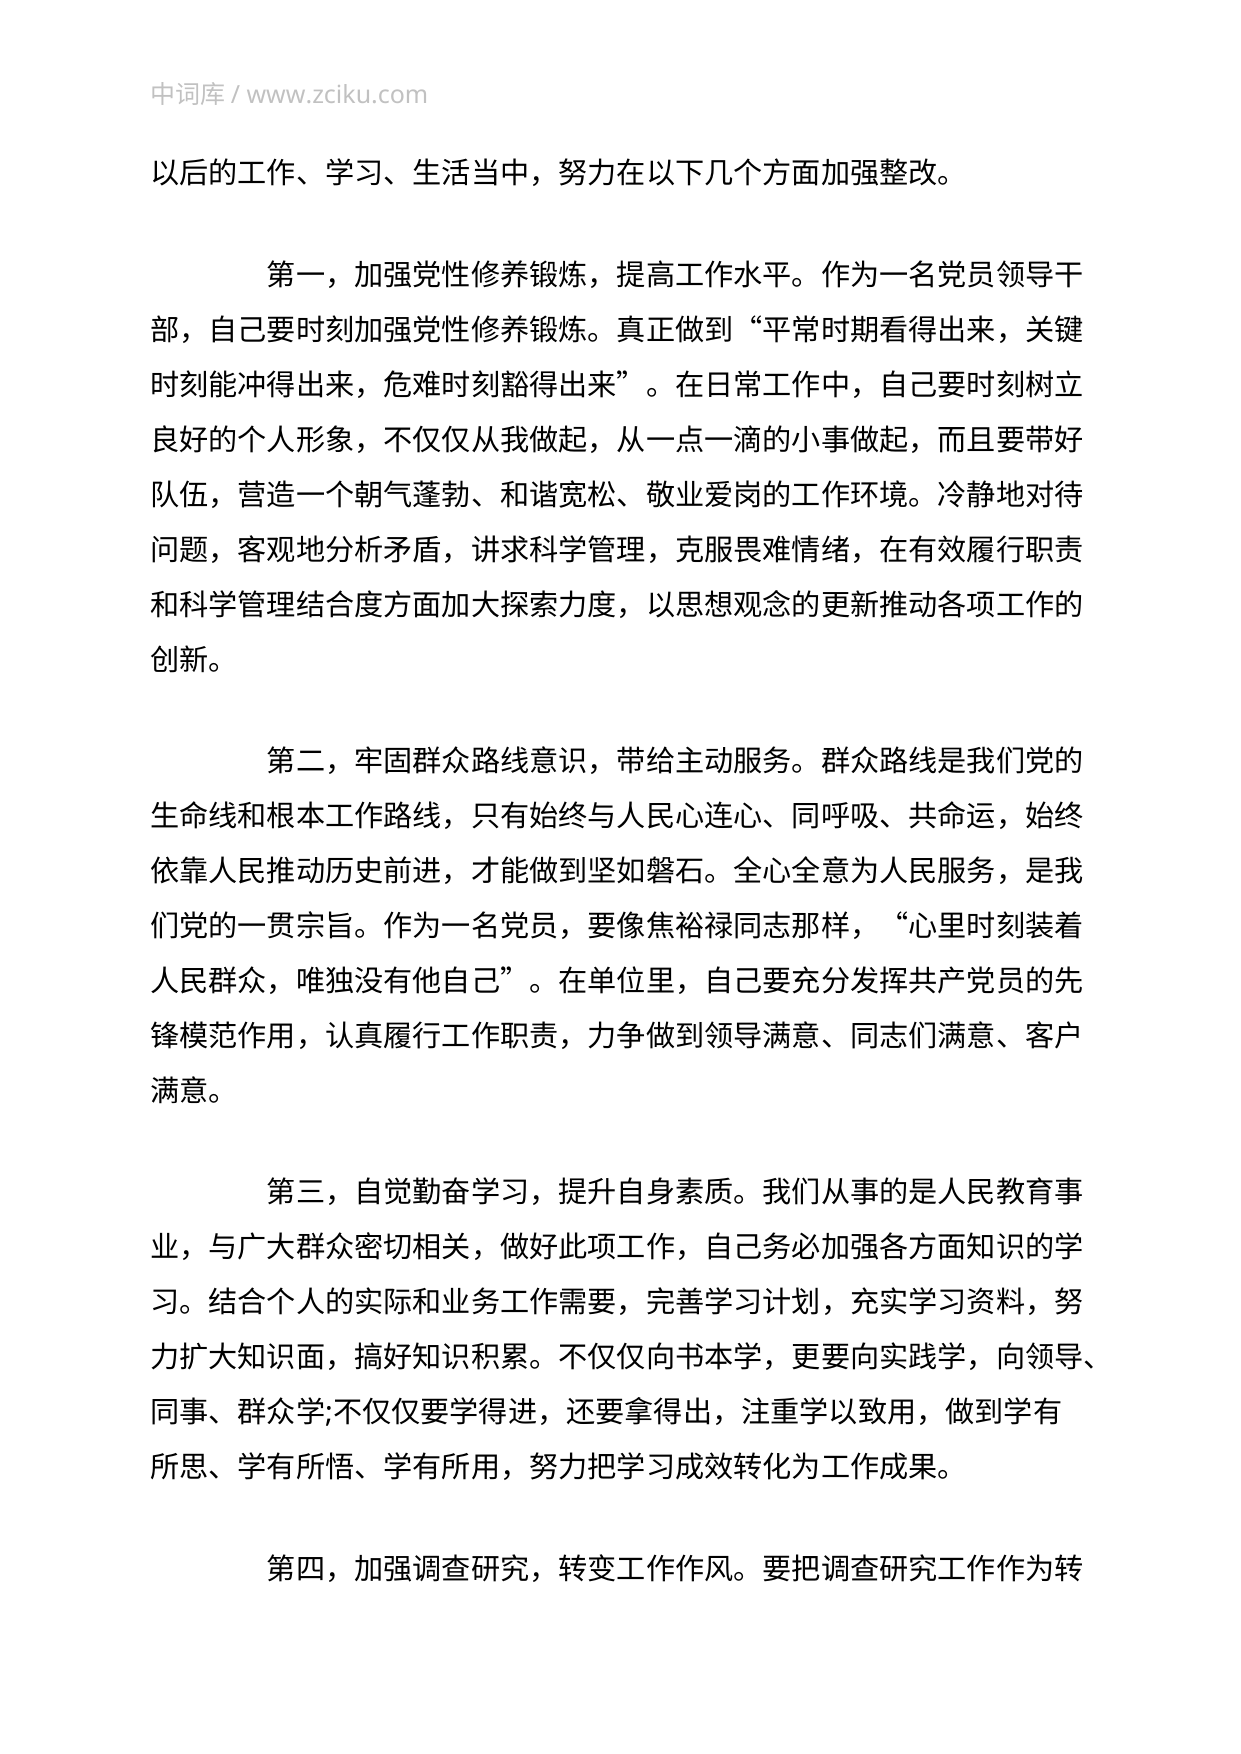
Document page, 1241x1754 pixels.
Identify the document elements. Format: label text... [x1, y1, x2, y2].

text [150, 1545, 1090, 1588]
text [150, 150, 1090, 192]
text 第一，加强党性修养锻炼，提高工作水平。作为一名党员领导干部，自己要时刻加强党性修养锻炼。真正做到“平常时期看得出来，关键时刻能冲得出来，危难时刻豁得出来”。在日常工作中，自己要时刻树立良好的个人形象，不仅仅从我做起，从一点一滴的小事做起，而且要带好队伍，营造一个朝气蓬勃、和谐宽松、敬业爱岗的工作环境。冷静地对待问题，客观地分析矛盾，讲求科学管理，克服畏难情绪，在有效履行职责和科学管理结合度方面加大探索力度，以思想观念的更新推动各项工作的创新。 [150, 252, 1090, 678]
text 第三，自觉勤奋学习，提升自身素质。我们从事的是人民教育事业，与广大群众密切相关，做好此项工作，自己务必加强各方面知识的学习。结合个人的实际和业务工作需要，完善学习计划，充实学习资料，努力扩大知识面，搞好知识积累。不仅仅向书本学，更要向实践学，向领导、同事、群众学;不仅仅要学得进，还要拿得出，注重学以致用，做到学有所思、学有所悟、学有所用，努力把学习成效转化为工作成果。 [150, 1169, 1090, 1486]
text 第二，牢固群众路线意识，带给主动服务。群众路线是我们党的生命线和根本工作路线，只有始终与人民心连心、同呼吸、共命运，始终依靠人民推动历史前进，才能做到坚如磐石。全心全意为人民服务，是我们党的一贯宗旨。作为一名党员，要像焦裕禄同志那样，“心里时刻装着人民群众，唯独没有他自己”。在单位里，自己要充分发挥共产党员的先锋模范作用，认真履行工作职责，力争做到领导满意、同志们满意、客户满意。 [150, 738, 1090, 1109]
